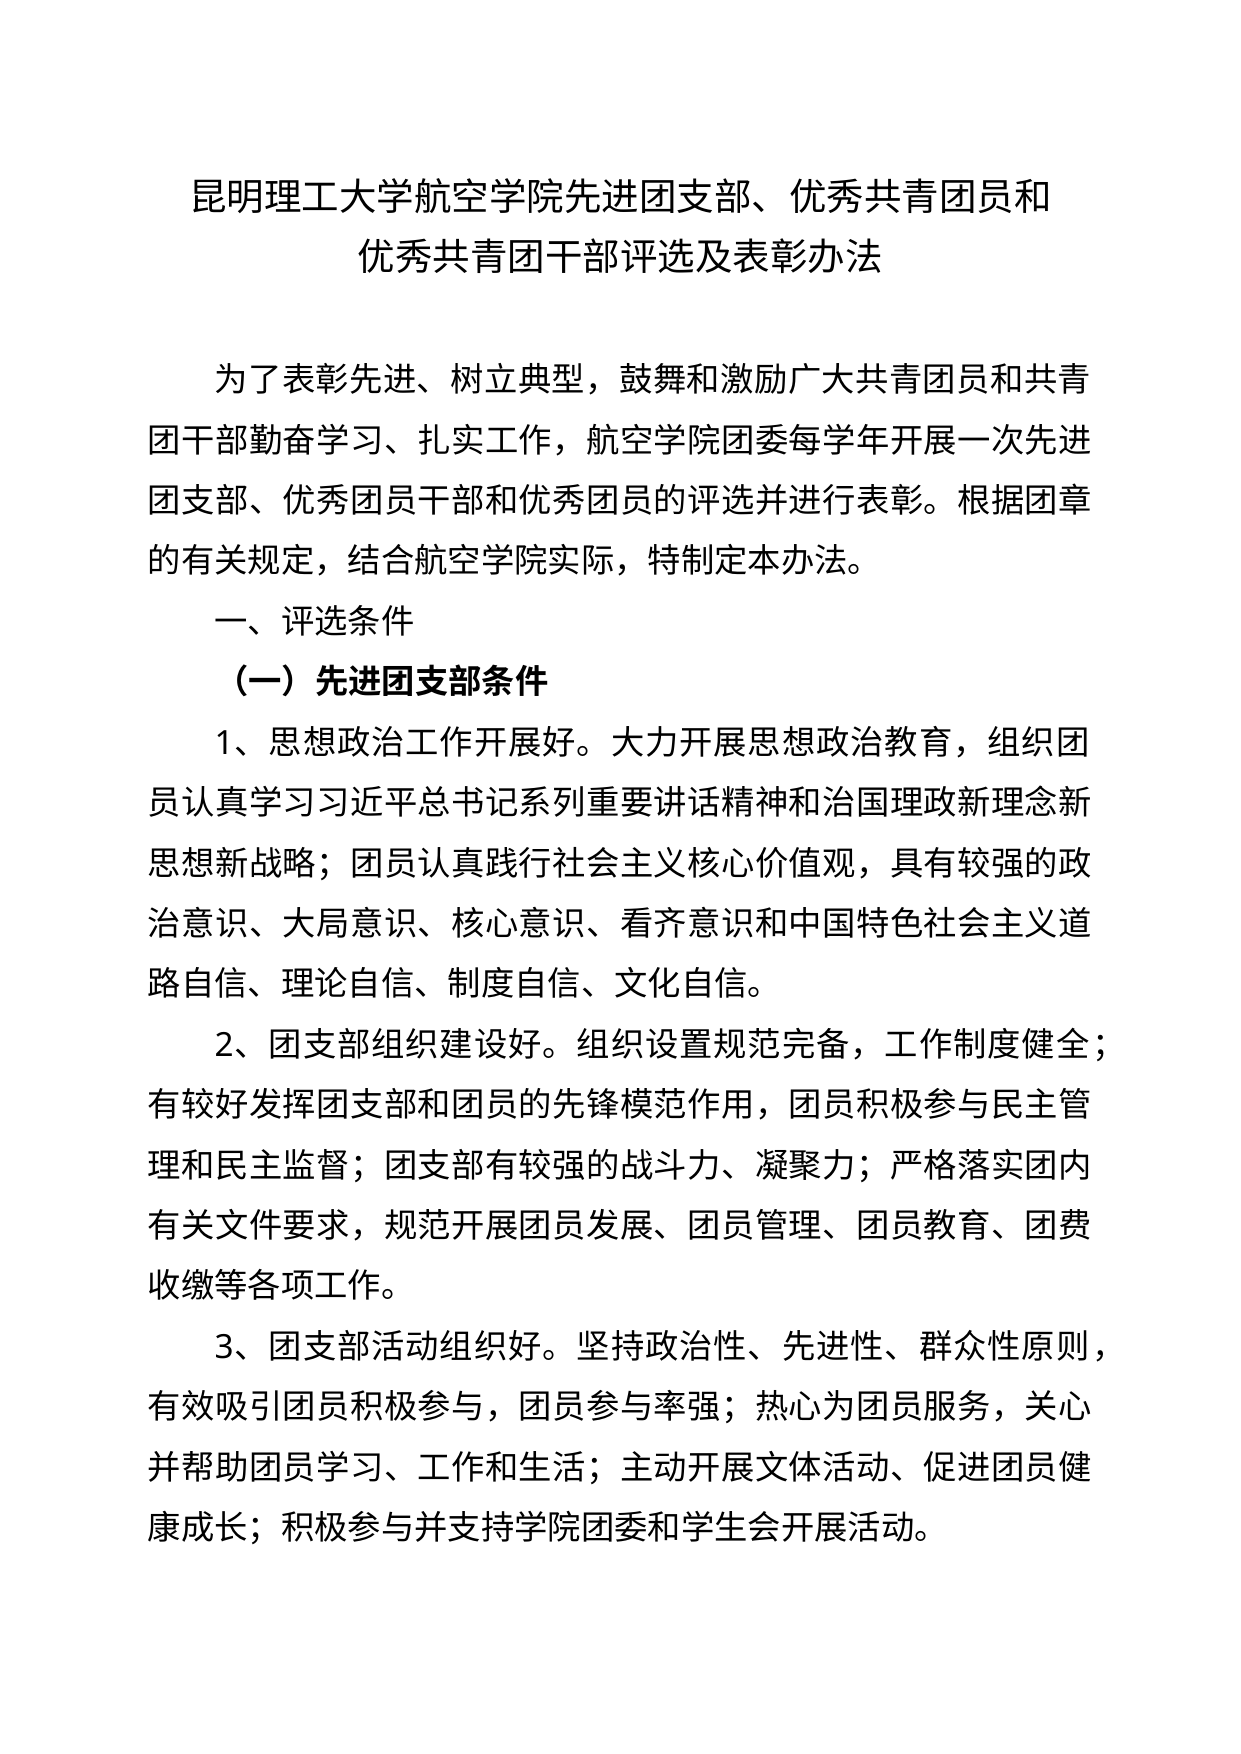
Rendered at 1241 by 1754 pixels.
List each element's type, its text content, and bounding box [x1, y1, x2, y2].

text 3、团支部活动组织好。坚持政治性、先进性、群众性原则，有效吸引团员积极参与，团员参与率强；热心为团员服务，关心并帮助团员学习、工作和生活；主动开展文体活动、促进团员健康成长；积极参与并支持学院团委和学生会开展活动。 [148, 1310, 1092, 1552]
text （一）先进团支部条件 [148, 645, 1092, 706]
text 一、评选条件 [148, 585, 1092, 645]
text 1、思想政治工作开展好。大力开展思想政治教育，组织团员认真学习习近平总书记系列重要讲话精神和治国理政新理念新思想新战略；团员认真践行社会主义核心价值观，具有较强的政治意识、大局意识、核心意识、看齐意识和中国特色社会主义道路自信、理论自信、制度自信、文化自信。 [148, 706, 1092, 1008]
text 优秀共青团干部评选及表彰办法 [148, 222, 1092, 283]
text 2、团支部组织建设好。组织设置规范完备，工作制度健全；有较好发挥团支部和团员的先锋模范作用，团员积极参与民主管理和民主监督；团支部有较强的战斗力、凝聚力；严格落实团内有关文件要求，规范开展团员发展、团员管理、团员教育、团费收缴等各项工作。 [148, 1008, 1092, 1310]
text 昆明理工大学航空学院先进团支部、优秀共青团员和 [148, 162, 1092, 222]
text 为了表彰先进、树立典型，鼓舞和激励广大共青团员和共青团干部勤奋学习、扎实工作，航空学院团委每学年开展一次先进团支部、优秀团员干部和优秀团员的评选并进行表彰。根据团章的有关规定，结合航空学院实际，特制定本办法。 [148, 343, 1092, 585]
